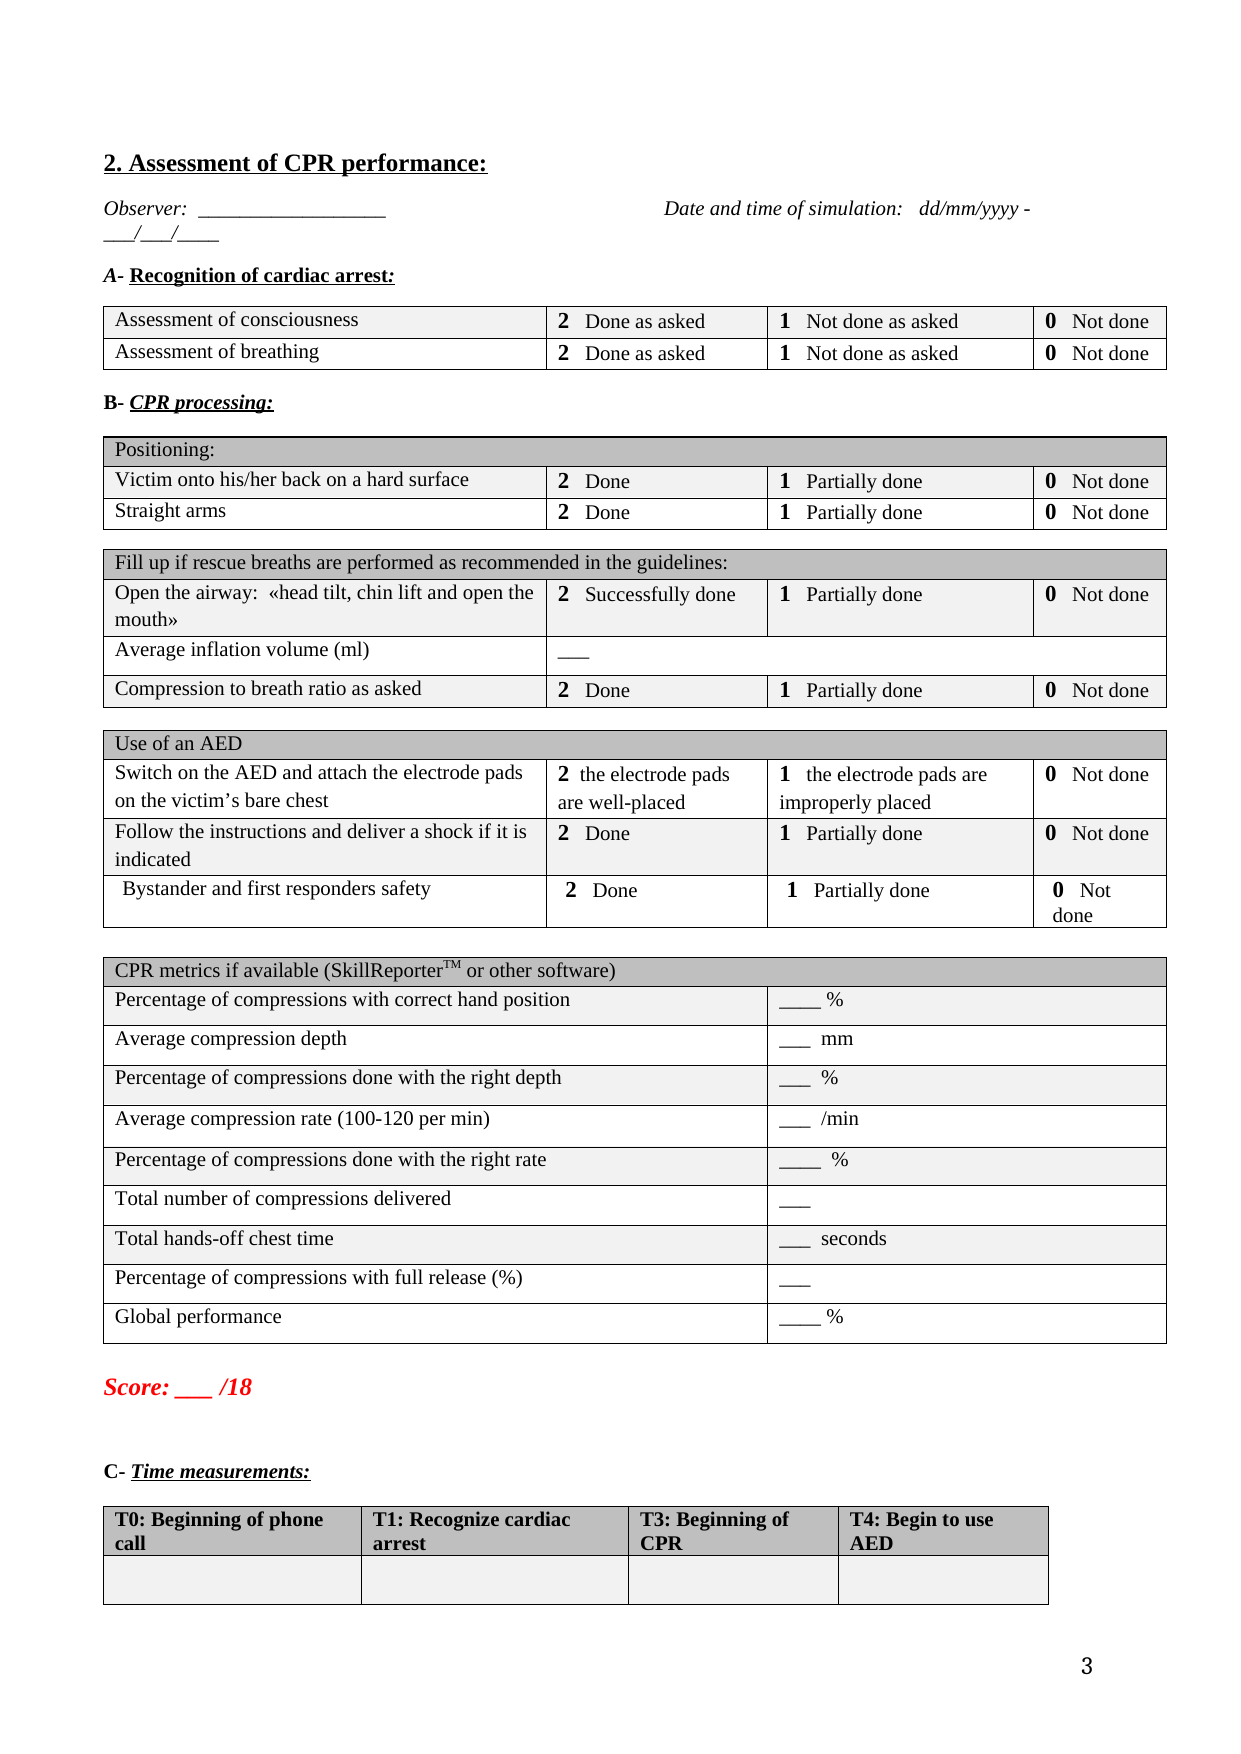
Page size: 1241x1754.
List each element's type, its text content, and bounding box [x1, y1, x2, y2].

table_cell [839, 1556, 1048, 1604]
table_cell Total number of compressions delivered [104, 1186, 767, 1224]
table_cell 2 Done [547, 676, 767, 707]
table_cell 1 Partially done [768, 499, 1033, 529]
table_cell Global performance [104, 1304, 767, 1343]
table_cell 2 Successfully done [547, 580, 767, 636]
table_header 0 Not done [1034, 307, 1166, 338]
table_cell Percentage of compressions done with the right depth [104, 1066, 767, 1104]
table_cell ___ /min [768, 1106, 1166, 1146]
table_header T0: Beginning of phone call [104, 1507, 361, 1555]
table_cell 2 Done as asked [547, 339, 767, 369]
text 2. Assessment of CPR performance: [88, 148, 1093, 176]
table_cell 1 Partially done [768, 467, 1033, 497]
table_header Use of an AED [104, 731, 1166, 759]
table_cell Straight arms [104, 499, 546, 529]
table_cell Percentage of compressions with full release (%) [104, 1265, 767, 1303]
table_cell 0 Not done [1034, 676, 1166, 707]
table_cell ___ [768, 1186, 1166, 1224]
table_cell Compression to breath ratio as asked [104, 676, 546, 707]
table_cell 0 Not done [1034, 467, 1166, 497]
table_cell 0 Not done [1034, 876, 1166, 927]
table_cell ___ % [768, 1066, 1166, 1104]
table_cell 2 the electrode pads are well-placed [547, 760, 767, 818]
table_cell Average compression depth [104, 1026, 767, 1065]
table_cell 2 Done [547, 499, 767, 529]
table_cell [629, 1556, 838, 1604]
table_header 1 Not done as asked [768, 307, 1033, 338]
table_cell 1 Partially done [768, 580, 1033, 636]
table_cell [362, 1556, 628, 1604]
table_cell Total hands-off chest time [104, 1226, 767, 1264]
table_header 2 Done as asked [547, 307, 767, 338]
table_cell ___ [547, 637, 1166, 675]
table_cell 0 Not done [1034, 499, 1166, 529]
table_cell 0 Not done [1034, 760, 1166, 818]
table_header CPR metrics if available (SkillReporterTM or other software) [104, 958, 1166, 986]
table_cell Percentage of compressions with correct hand position [104, 987, 767, 1025]
table_cell Victim onto his/her back on a hard surface [104, 467, 546, 497]
table_cell 0 Not done [1034, 339, 1166, 369]
text C- Time measurements: [103, 1459, 1093, 1483]
table_cell ___ mm [768, 1026, 1166, 1065]
table_header T4: Begin to use AED [839, 1507, 1048, 1555]
text B- CPR processing: [103, 389, 1093, 414]
table_cell 0 Not done [1034, 819, 1166, 875]
table_cell Average inflation volume (ml) [104, 637, 546, 675]
table_cell 2 Done [547, 819, 767, 875]
table_cell ____ % [768, 1304, 1166, 1343]
table_header Positioning: [104, 438, 1166, 466]
table_cell 0 Not done [1034, 580, 1166, 636]
table_cell 1 the electrode pads are improperly placed [768, 760, 1033, 818]
table_cell 1 Partially done [768, 876, 1033, 927]
table_cell ____ % [768, 1148, 1166, 1185]
table_cell Switch on the AED and attach the electrode pads on the victim’s bare chest [104, 760, 546, 818]
list Observer: __________________ Date and time of simulation: dd/mm/yyyy - ___/___/____ [103, 196, 1093, 244]
table_cell 2 Done [547, 467, 767, 497]
table_cell 1 Not done as asked [768, 339, 1033, 369]
table_cell Average compression rate (100-120 per min) [104, 1106, 767, 1146]
table_cell 1 Partially done [768, 676, 1033, 707]
text Score: ___ /18 [103, 1372, 1093, 1401]
table_cell Percentage of compressions done with the right rate [104, 1148, 767, 1185]
table_cell Assessment of breathing [104, 339, 546, 369]
table_cell 1 Partially done [768, 819, 1033, 875]
table_cell ___ [768, 1265, 1166, 1303]
table_header T3: Beginning of CPR [629, 1507, 838, 1555]
table_header Fill up if rescue breaths are performed as recommended in the guidelines: [104, 550, 1166, 579]
table_header Assessment of consciousness [104, 307, 546, 338]
table_cell Follow the instructions and deliver a shock if it is indicated [104, 819, 546, 875]
table_header T1: Recognize cardiac arrest [362, 1507, 628, 1555]
table_cell Bystander and first responders safety [104, 876, 546, 927]
table_cell Open the airway: «head tilt, chin lift and open the mouth» [104, 580, 546, 636]
table_cell 2 Done [547, 876, 767, 927]
table_cell [104, 1556, 361, 1604]
table_cell ___ seconds [768, 1226, 1166, 1264]
text A- Recognition of cardiac arrest: [103, 263, 1093, 287]
table_cell ____ % [768, 987, 1166, 1025]
